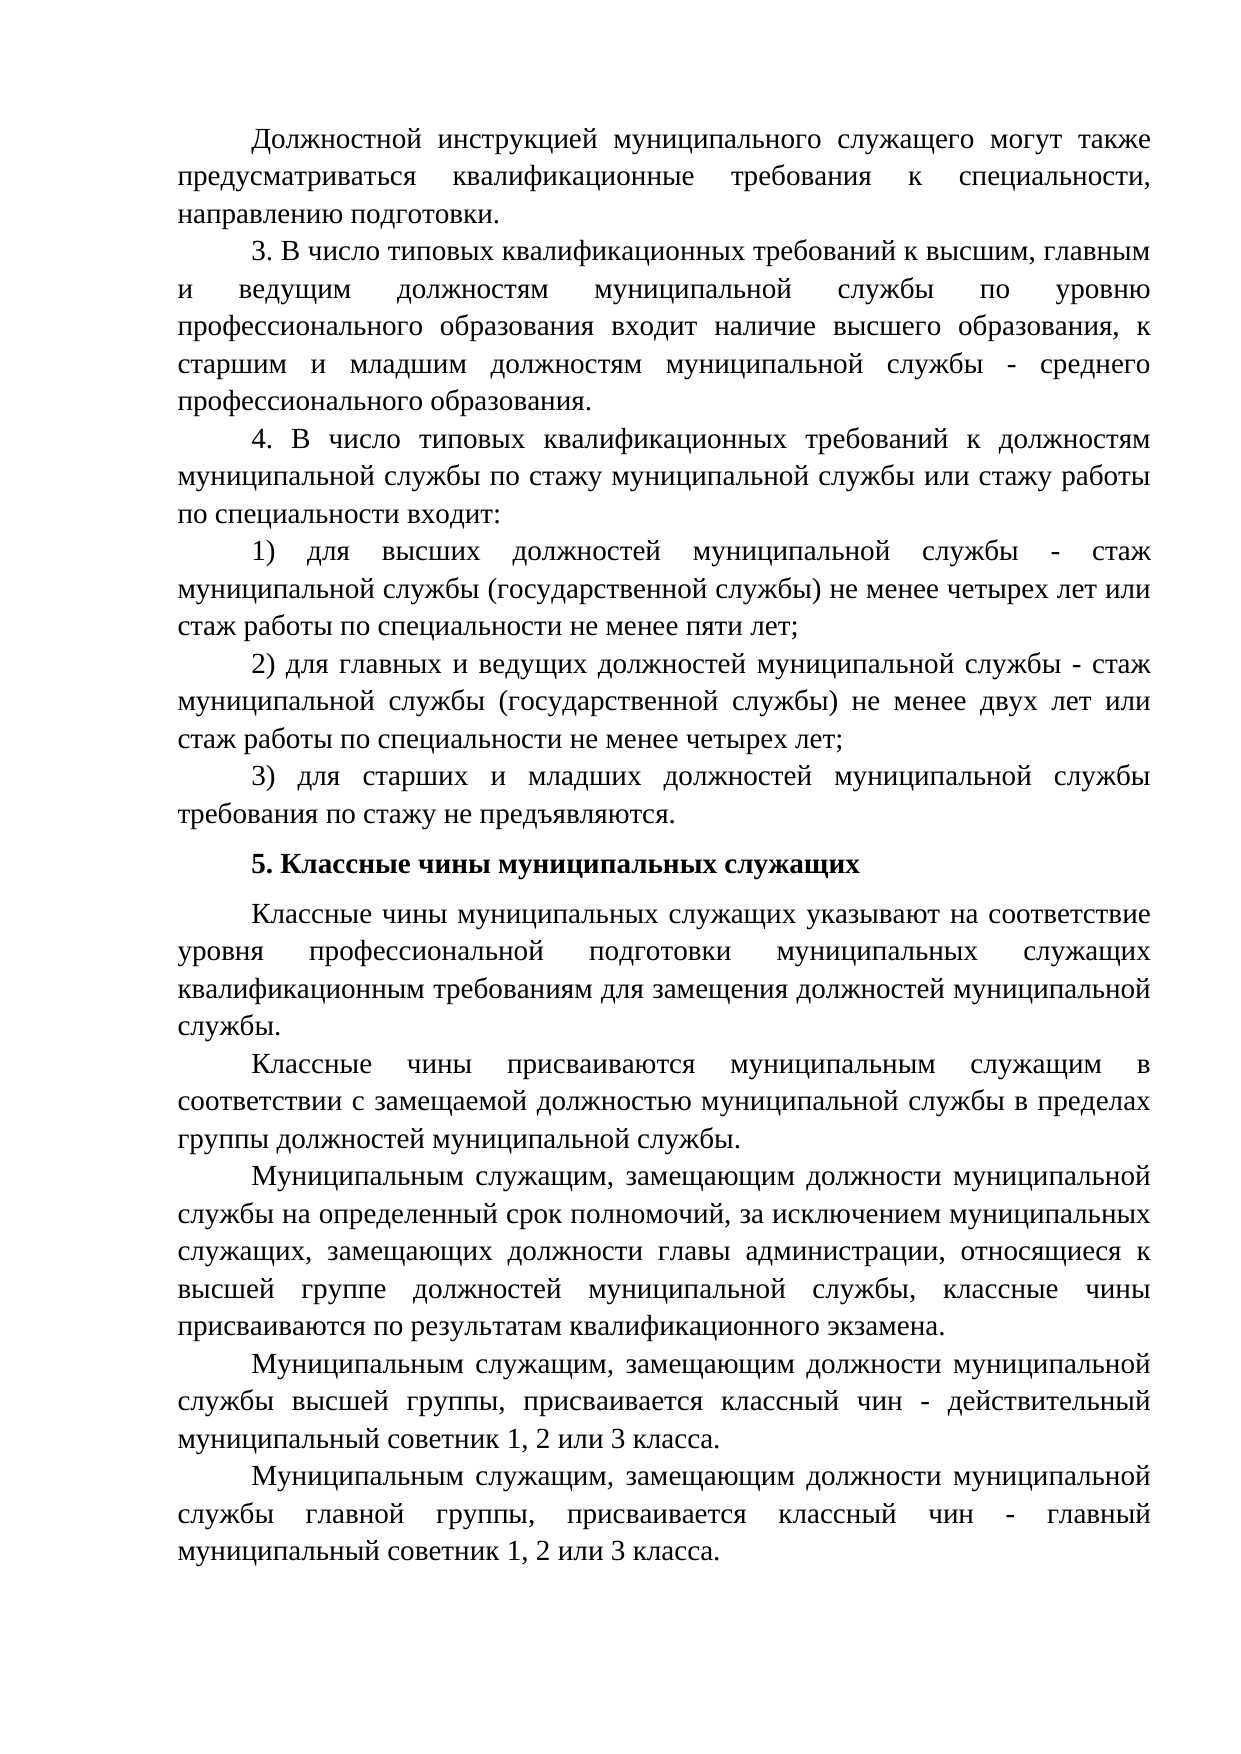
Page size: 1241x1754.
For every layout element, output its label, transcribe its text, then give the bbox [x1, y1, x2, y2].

text Классные чины присваиваются муниципальным служащим в соответствии с замещаемой должностью муниципальной службы в пределах группы должностей муниципальной службы. [177, 1043, 1152, 1156]
text 2) для главных и ведущих должностей муниципальной службы - стаж муниципальной службы (государственной службы) не менее двух лет или стаж работы по специальности не менее четырех лет; [177, 643, 1152, 756]
text 4. В число типовых квалификационных требований к должностям муниципальной службы по стажу муниципальной службы или стажу работы по специальности входит: [177, 418, 1152, 531]
text Муниципальным служащим, замещающим должности муниципальной службы на определенный срок полномочий, за исключением муниципальных служащих, замещающих должности главы администрации, относящиеся к высшей группе должностей муниципальной службы, классные чины присваиваются по результатам квалификационного экзамена. [177, 1156, 1152, 1343]
text Муниципальным служащим, замещающим должности муниципальной службы высшей группы, присваивается классный чин - действительный муниципальный советник 1, 2 или 3 класса. [177, 1343, 1152, 1456]
text 3) для старших и младших должностей муниципальной службы требования по стажу не предъявляются. [177, 756, 1152, 831]
text 3. В число типовых квалификационных требований к высшим, главным и ведущим должностям муниципальной службы по уровню профессионального образования входит наличие высшего образования, к старшим и младшим должностям муниципальной службы - среднего профессионального образования. [177, 231, 1152, 418]
text 1) для высших должностей муниципальной службы - стаж муниципальной службы (государственной службы) не менее четырех лет или стаж работы по специальности не менее пяти лет; [177, 531, 1152, 643]
text Должностной инструкцией муниципального служащего могут также предусматриваться квалификационные требования к специальности, направлению подготовки. [177, 118, 1152, 231]
text Муниципальным служащим, замещающим должности муниципальной службы главной группы, присваивается классный чин - главный муниципальный советник 1, 2 или 3 класса. [177, 1456, 1152, 1568]
text Классные чины муниципальных служащих указывают на соответствие уровня профессиональной подготовки муниципальных служащих квалификационным требованиям для замещения должностей муниципальной службы. [177, 893, 1152, 1043]
text 5. Классные чины муниципальных служащих [177, 843, 1152, 881]
